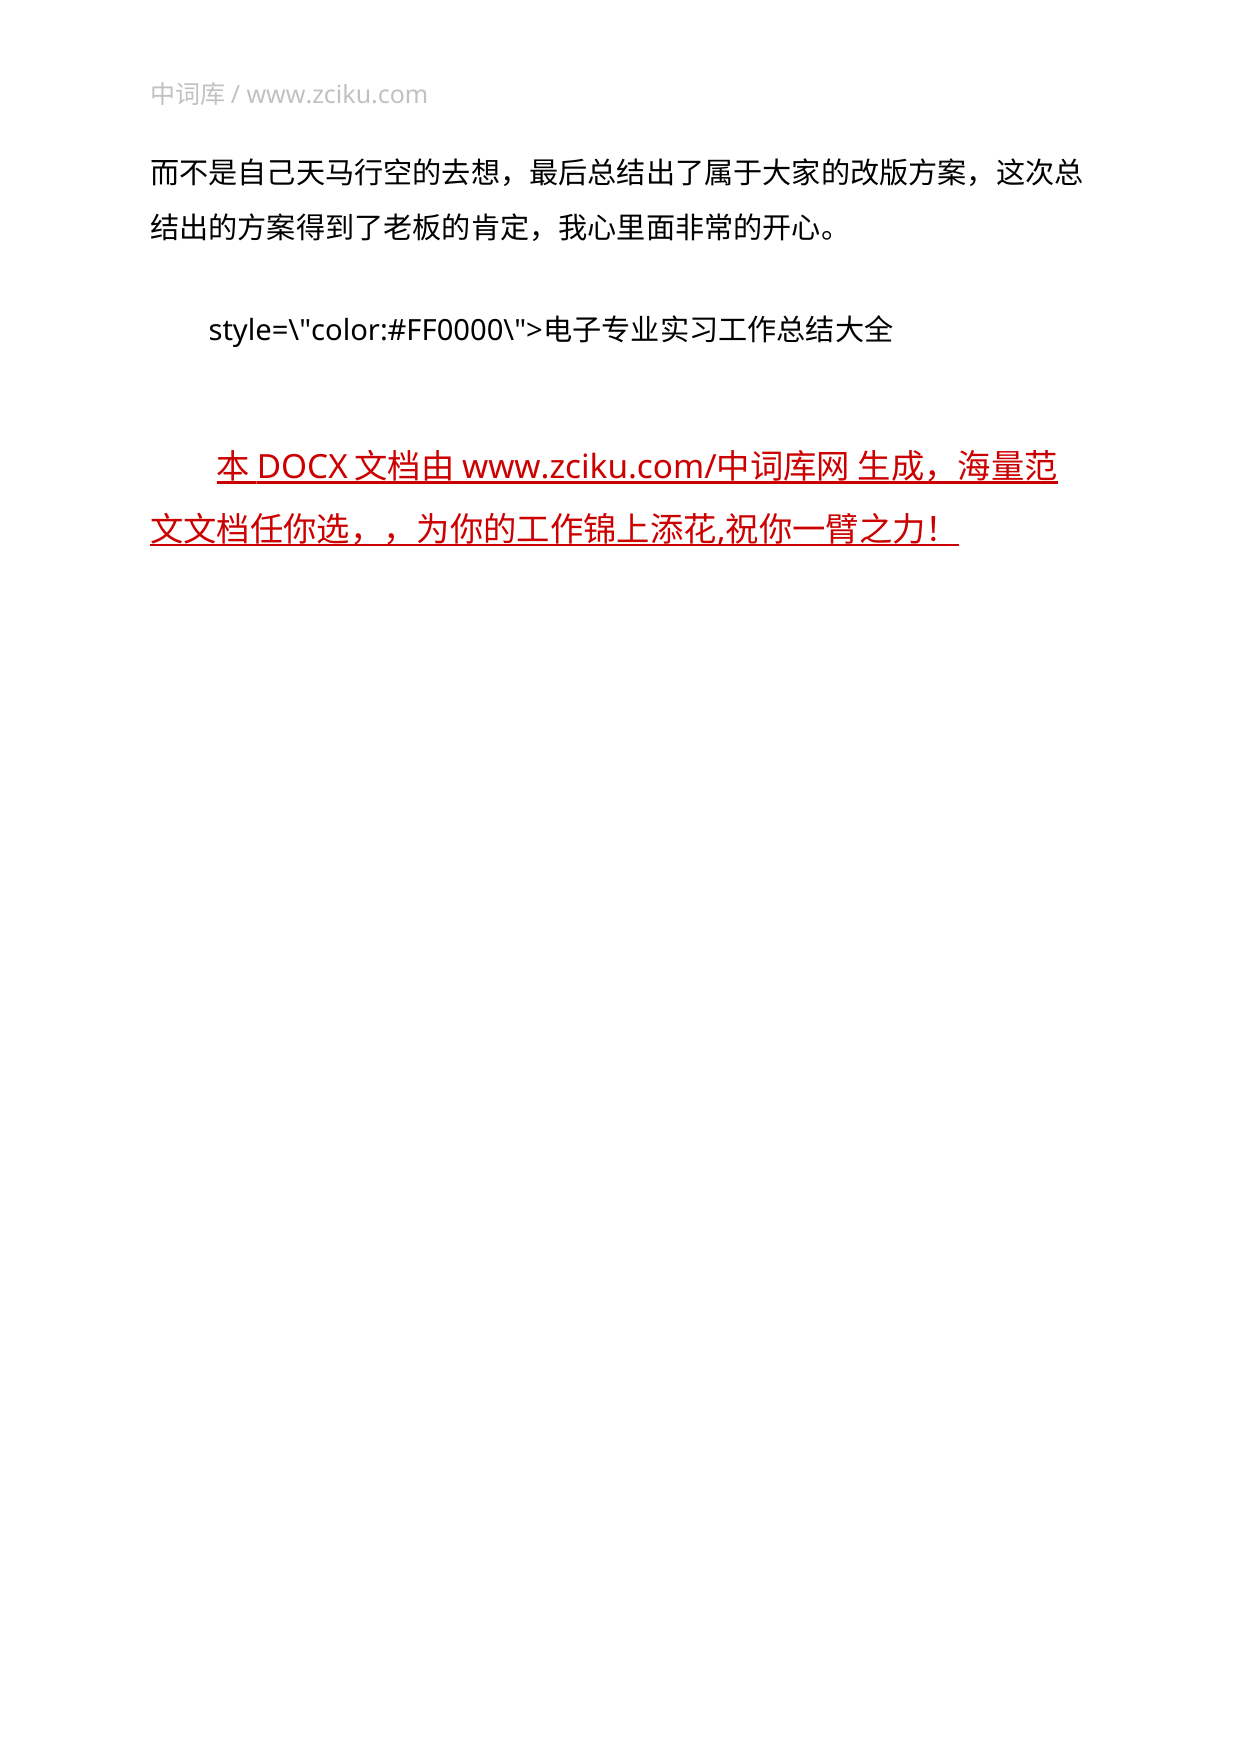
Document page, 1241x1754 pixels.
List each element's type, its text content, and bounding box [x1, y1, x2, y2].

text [150, 150, 1090, 247]
text style=\"color:#FF0000\">电子专业实习工作总结大全 [150, 307, 1090, 349]
text 本DOCX文档由 www.zciku.com/中词库网 生成，海量范文文档任你选，，为你的工作锦上添花,祝你一臂之力！ [150, 440, 1090, 551]
